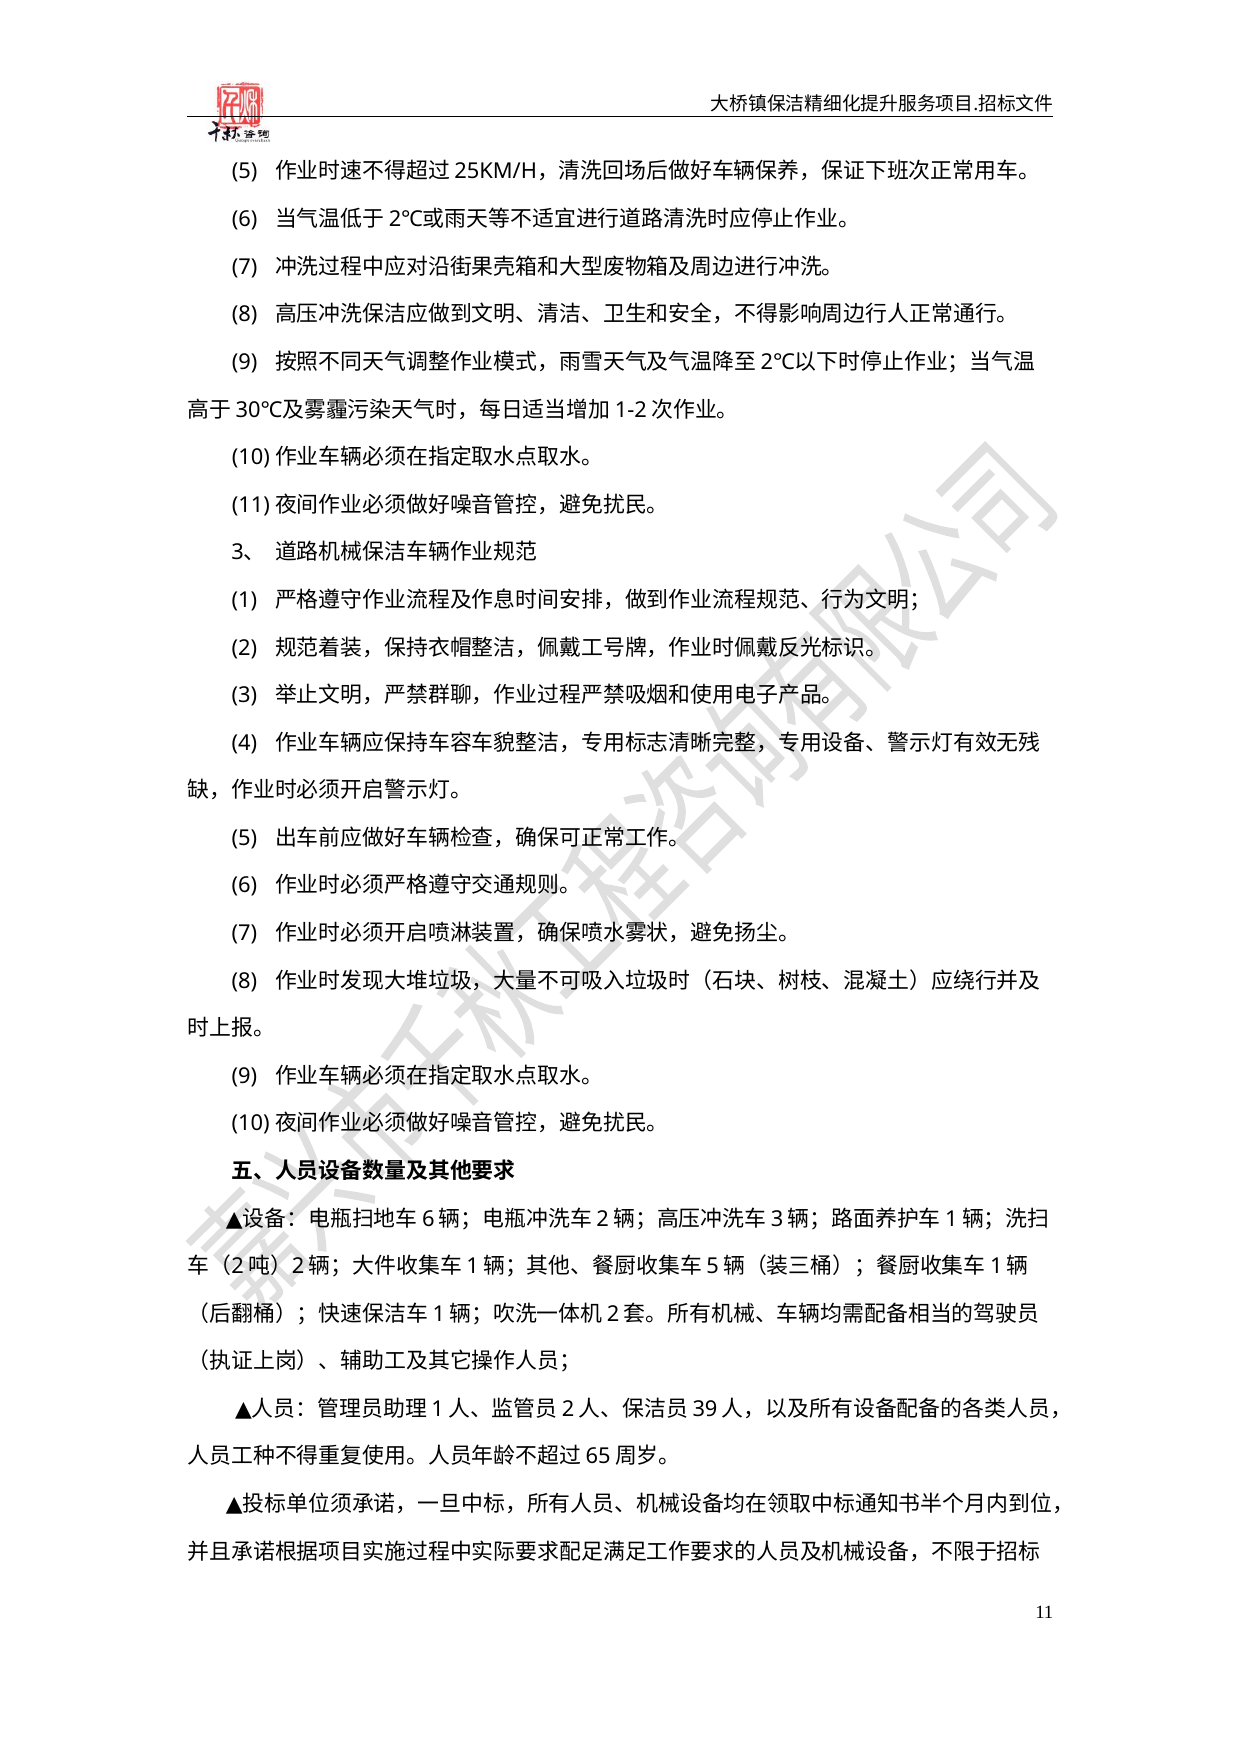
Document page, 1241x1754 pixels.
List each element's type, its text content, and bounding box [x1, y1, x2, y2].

list 作业时发现大堆垃圾，大量不可吸入垃圾时（石块、树枝、混凝土）应绕行并及时上报。 [187, 963, 1053, 1042]
picture [206, 117, 271, 143]
list 规范着装，保持衣帽整洁，佩戴工号牌，作业时佩戴反光标识。 [187, 629, 1053, 661]
list 出车前应做好车辆检查，确保可正常工作。 [187, 820, 1053, 852]
list 作业时速不得超过25KM/H，清洗回场后做好车辆保养，保证下班次正常用车。 [187, 153, 1053, 185]
list 按照不同天气调整作业模式，雨雪天气及气温降至2℃以下时停止作业；当气温高于30℃及雾霾污染天气时，每日适当增加1-2次作业。 [187, 344, 1053, 423]
list 冲洗过程中应对沿街果壳箱和大型废物箱及周边进行冲洗。 [187, 249, 1053, 281]
list 道路机械保洁车辆作业规范 [231, 534, 1053, 566]
text ▲投标单位须承诺，一旦中标，所有人员、机械设备均在领取中标通知书半个月内到位，并且承诺根据项目实施过程中实际要求配足满足工作要求的人员及机械设备，不限于招标文件要求的数量；承诺书做在投标文件中； [187, 1486, 1053, 1565]
list 夜间作业必须做好噪音管控，避免扰民。 [187, 1105, 1053, 1137]
list 作业车辆必须在指定取水点取水。 [187, 439, 1053, 471]
list 作业时必须严格遵守交通规则。 [187, 867, 1053, 899]
list 作业车辆应保持车容车貌整洁，专用标志清晰完整，专用设备、警示灯有效无残缺，作业时必须开启警示灯。 [187, 725, 1053, 804]
list 作业车辆必须在指定取水点取水。 [187, 1058, 1053, 1089]
list 当气温低于2℃或雨天等不适宜进行道路清洗时应停止作业。 [187, 201, 1053, 233]
text ▲设备：电瓶扫地车6辆；电瓶冲洗车2辆；高压冲洗车3辆；路面养护车1辆；洗扫车（2吨）2辆；大件收集车1辆；其他、餐厨收集车5辆（装三桶）；餐厨收集车1辆（后翻桶）；快速保洁车1辆；吹洗一体机2套。所有机械、车辆均需配备相当的驾驶员（执证上岗）、辅助工及其它操作人员； [187, 1201, 1053, 1375]
list 夜间作业必须做好噪音管控，避免扰民。 [187, 487, 1053, 518]
text ▲人员：管理员助理1人、监管员2人、保洁员39人，以及所有设备配备的各类人员，人员工种不得重复使用。人员年龄不超过65周岁。 [187, 1391, 1053, 1470]
list 作业时必须开启喷淋装置，确保喷水雾状，避免扬尘。 [187, 915, 1053, 947]
subtitle 人员设备数量及其他要求 [187, 1153, 1053, 1185]
picture [206, 81, 271, 116]
list 严格遵守作业流程及作息时间安排，做到作业流程规范、行为文明； [187, 582, 1053, 614]
list 举止文明，严禁群聊，作业过程严禁吸烟和使用电子产品。 [187, 677, 1053, 709]
list 高压冲洗保洁应做到文明、清洁、卫生和安全，不得影响周边行人正常通行。 [187, 296, 1053, 328]
